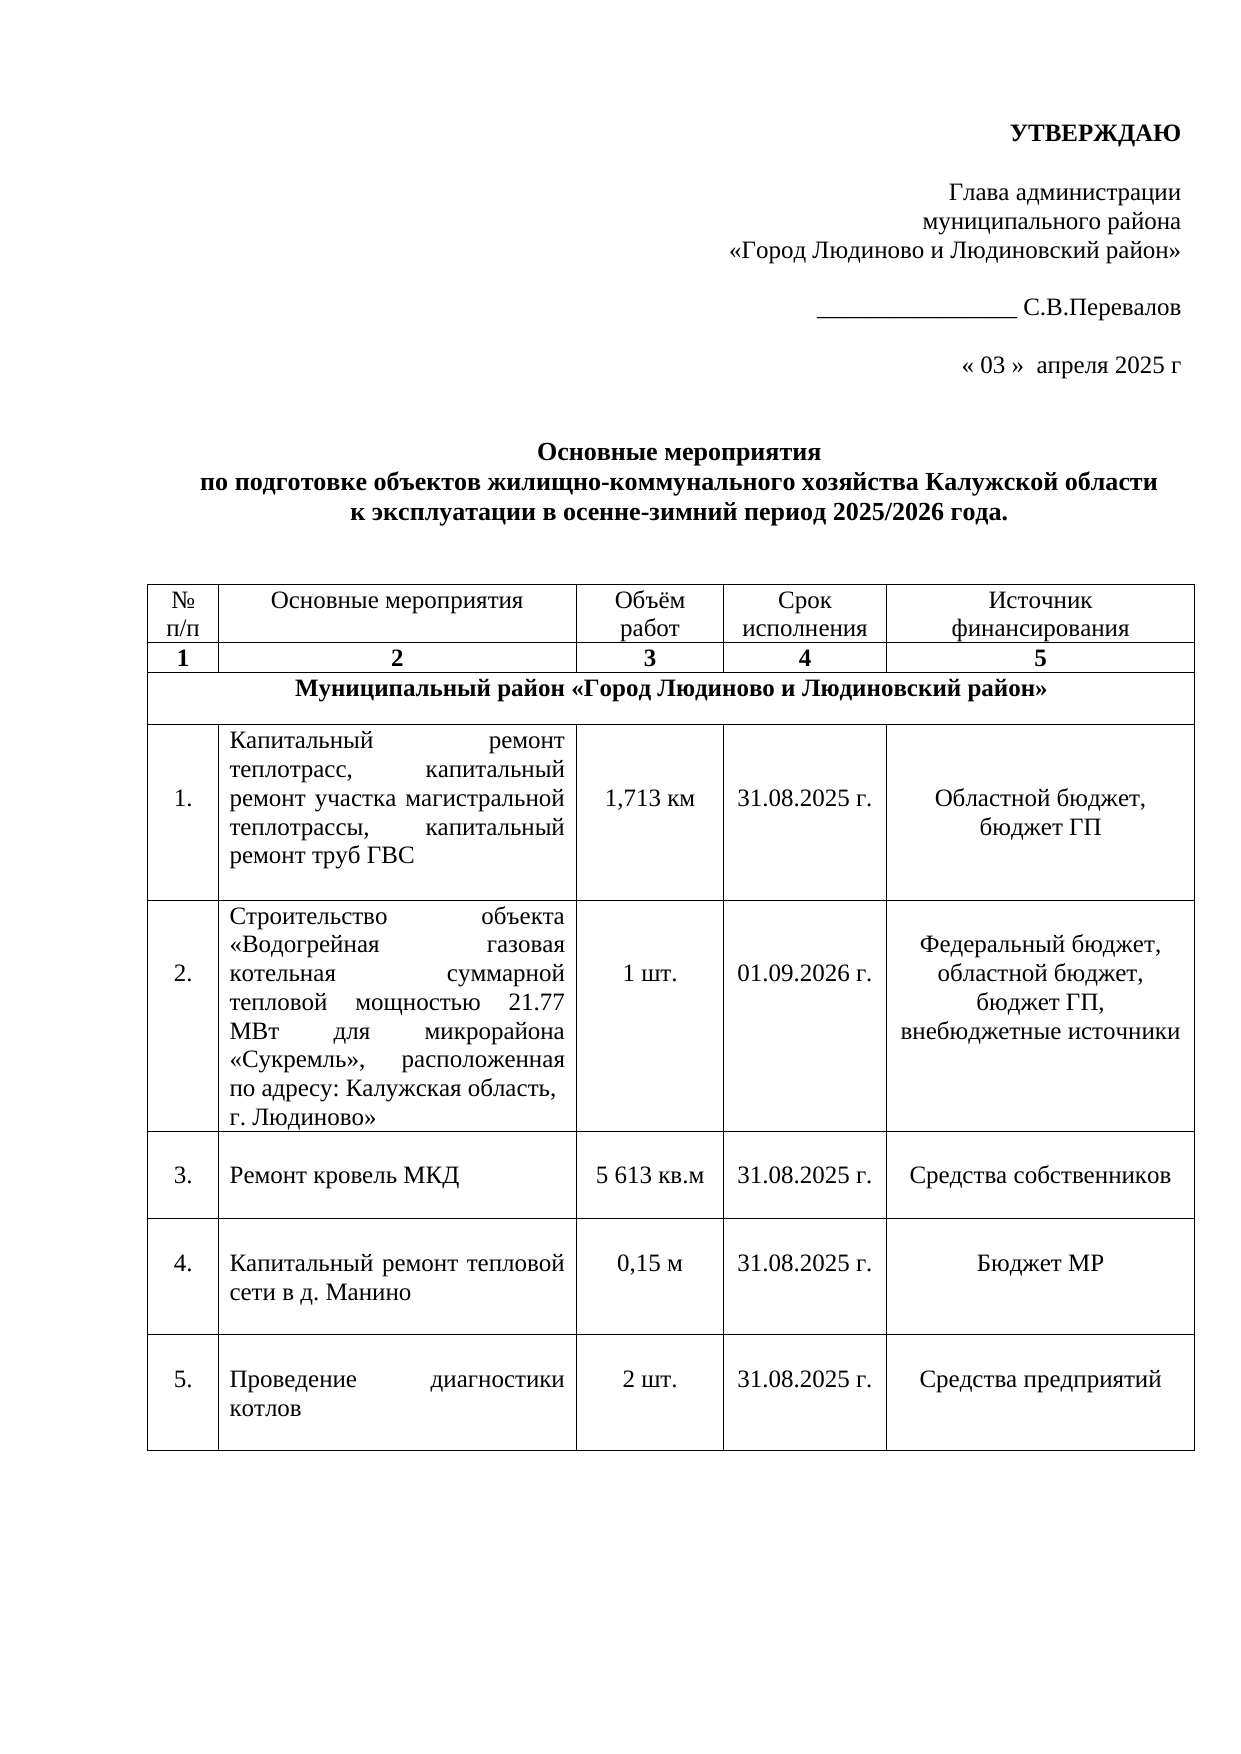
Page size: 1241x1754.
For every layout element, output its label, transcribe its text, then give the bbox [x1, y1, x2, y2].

table_cell Областной бюджет, бюджет ГП [887, 725, 1194, 900]
table_header № п/п [148, 585, 218, 642]
table_cell 1 [148, 643, 218, 672]
table_cell 31.08.2025 г. [724, 1335, 886, 1450]
table_cell 1 шт. [577, 901, 723, 1131]
text Глава администрации [177, 177, 1181, 206]
text «Город Людиново и Людиновский район» [177, 235, 1181, 264]
text по подготовке объектов жилищно-коммунального хозяйства Калужской области [177, 466, 1181, 496]
table_cell Бюджет МР [887, 1219, 1194, 1334]
table_cell 31.08.2025 г. [724, 1132, 886, 1218]
table_cell Средства собственников [887, 1132, 1194, 1218]
table_cell 31.08.2025 г. [724, 725, 886, 900]
table_cell 2. [148, 901, 218, 1131]
table_cell Капитальный ремонт тепловой сети в д. Манино [219, 1219, 576, 1334]
text УТВЕРЖДАЮ [177, 118, 1181, 147]
table_cell 1,713 км [577, 725, 723, 900]
text к эксплуатации в осенне-зимний период 2025/2026 года. [177, 496, 1181, 526]
table_header Объём работ [577, 585, 723, 642]
text Основные мероприятия [177, 436, 1181, 466]
text ________________ С.В.Перевалов [177, 292, 1181, 321]
table_cell 5 613 кв.м [577, 1132, 723, 1218]
table_cell 31.08.2025 г. [724, 1219, 886, 1334]
table_cell 4 [724, 643, 886, 672]
table_cell 3. [148, 1132, 218, 1218]
text « 03 » апреля 2025 г [177, 350, 1181, 379]
table_cell Строительство объекта «Водогрейная газовая котельная суммарной тепловой мощностью 21.77 МВт для микрорайона «Сукремль», расположенная по адресу: Калужская область, г. Людиново» [219, 901, 576, 1131]
table_cell 01.09.2026 г. [724, 901, 886, 1131]
table_cell Капитальный ремонт теплотрасс, капитальный ремонт участка магистральной теплотрассы, капитальный ремонт труб ГВС [219, 725, 576, 900]
table_cell 3 [577, 643, 723, 672]
table_cell 2 шт. [577, 1335, 723, 1450]
table_cell 5 [887, 643, 1194, 672]
text муниципального района [177, 206, 1181, 235]
table_cell 0,15 м [577, 1219, 723, 1334]
table_cell Проведение диагностики котлов [219, 1335, 576, 1450]
table_header Источник финансирования [887, 585, 1194, 642]
table_cell Федеральный бюджет, областной бюджет, бюджет ГП, внебюджетные источники [887, 901, 1194, 1131]
table_cell 2 [219, 643, 576, 672]
table_header Основные мероприятия [219, 585, 576, 642]
table_cell Муниципальный район «Город Людиново и Людиновский район» [148, 673, 1194, 724]
table_header Срок исполнения [724, 585, 886, 642]
table_cell 5. [148, 1335, 218, 1450]
table_cell Средства предприятий [887, 1335, 1194, 1450]
table_cell Ремонт кровель МКД [219, 1132, 576, 1218]
table_cell 1. [148, 725, 218, 900]
table_cell 4. [148, 1219, 218, 1334]
